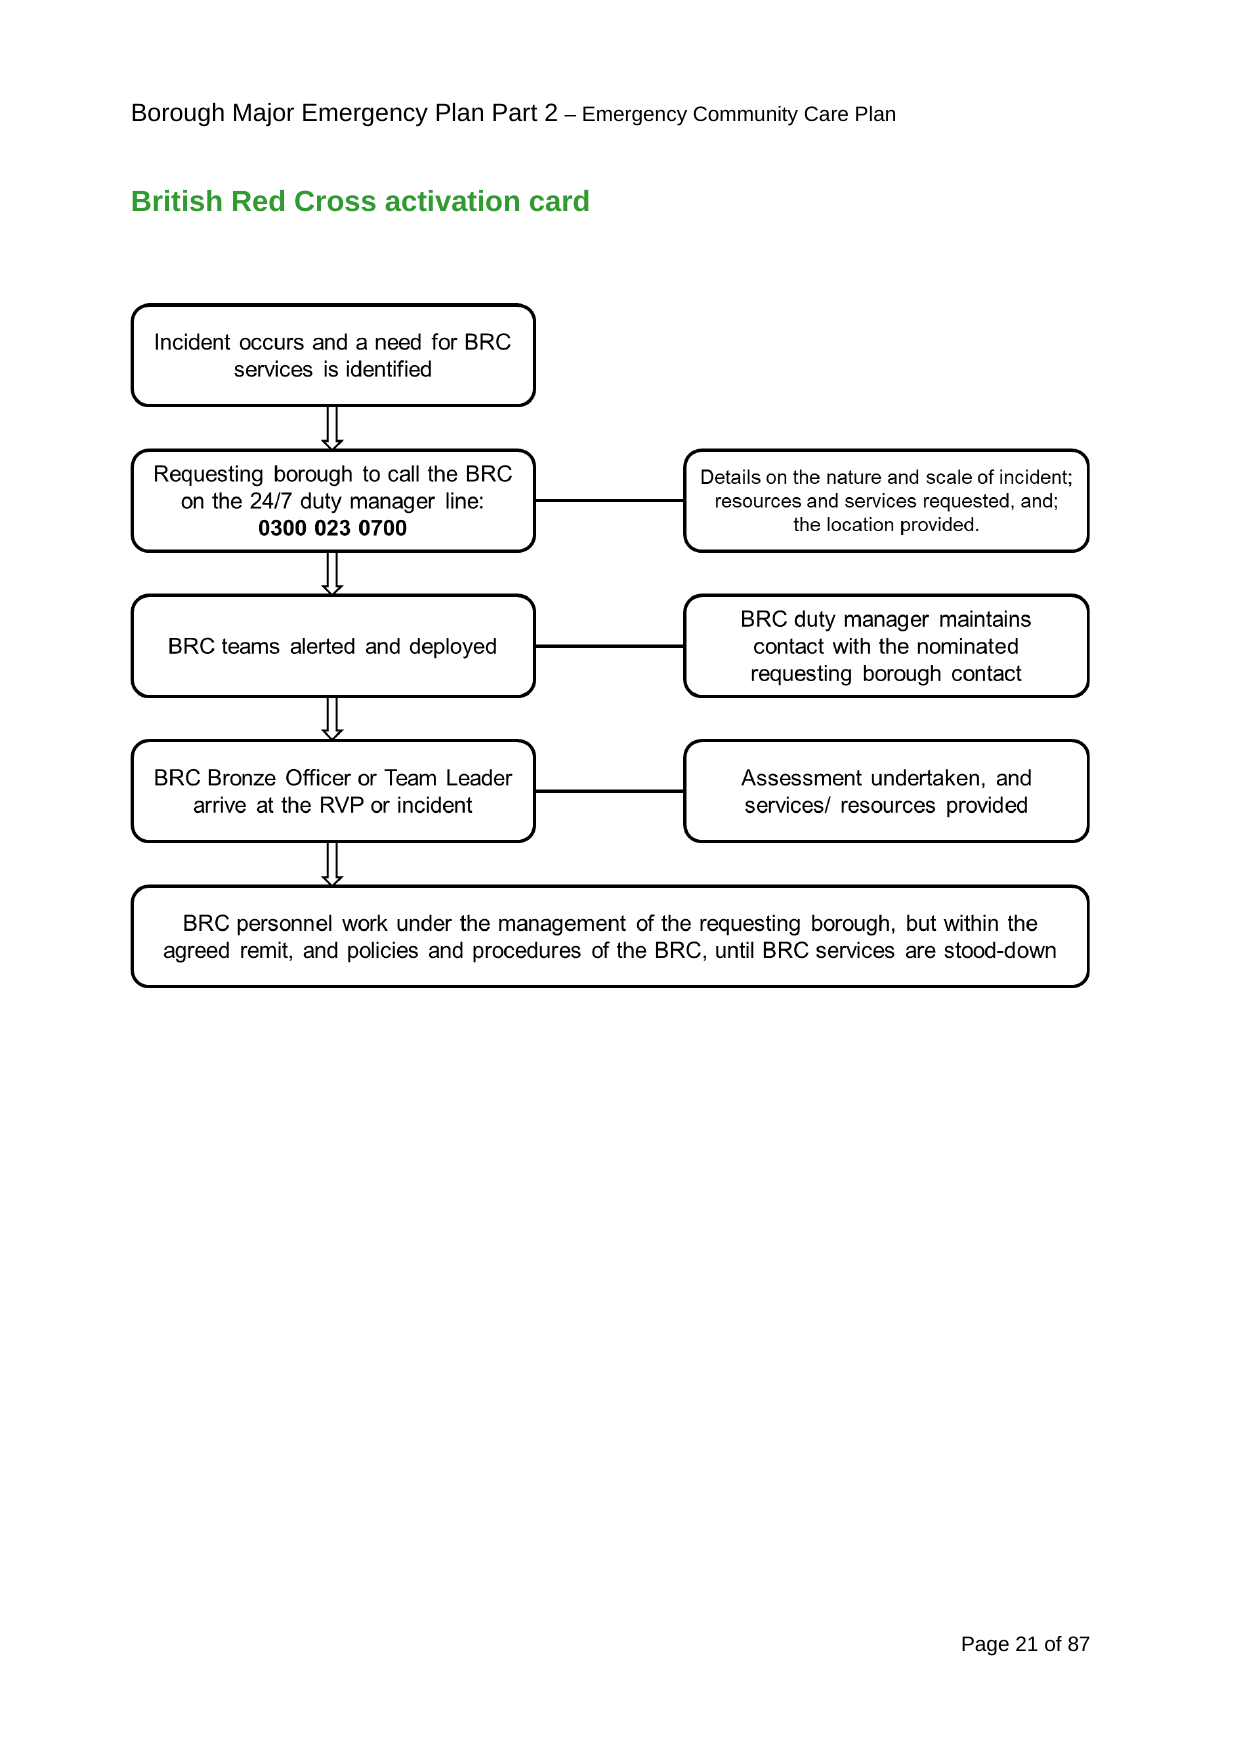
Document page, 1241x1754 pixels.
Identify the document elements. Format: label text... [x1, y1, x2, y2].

subtitle British Red Cross activation card [131, 151, 1090, 218]
picture [130, 303, 1090, 988]
